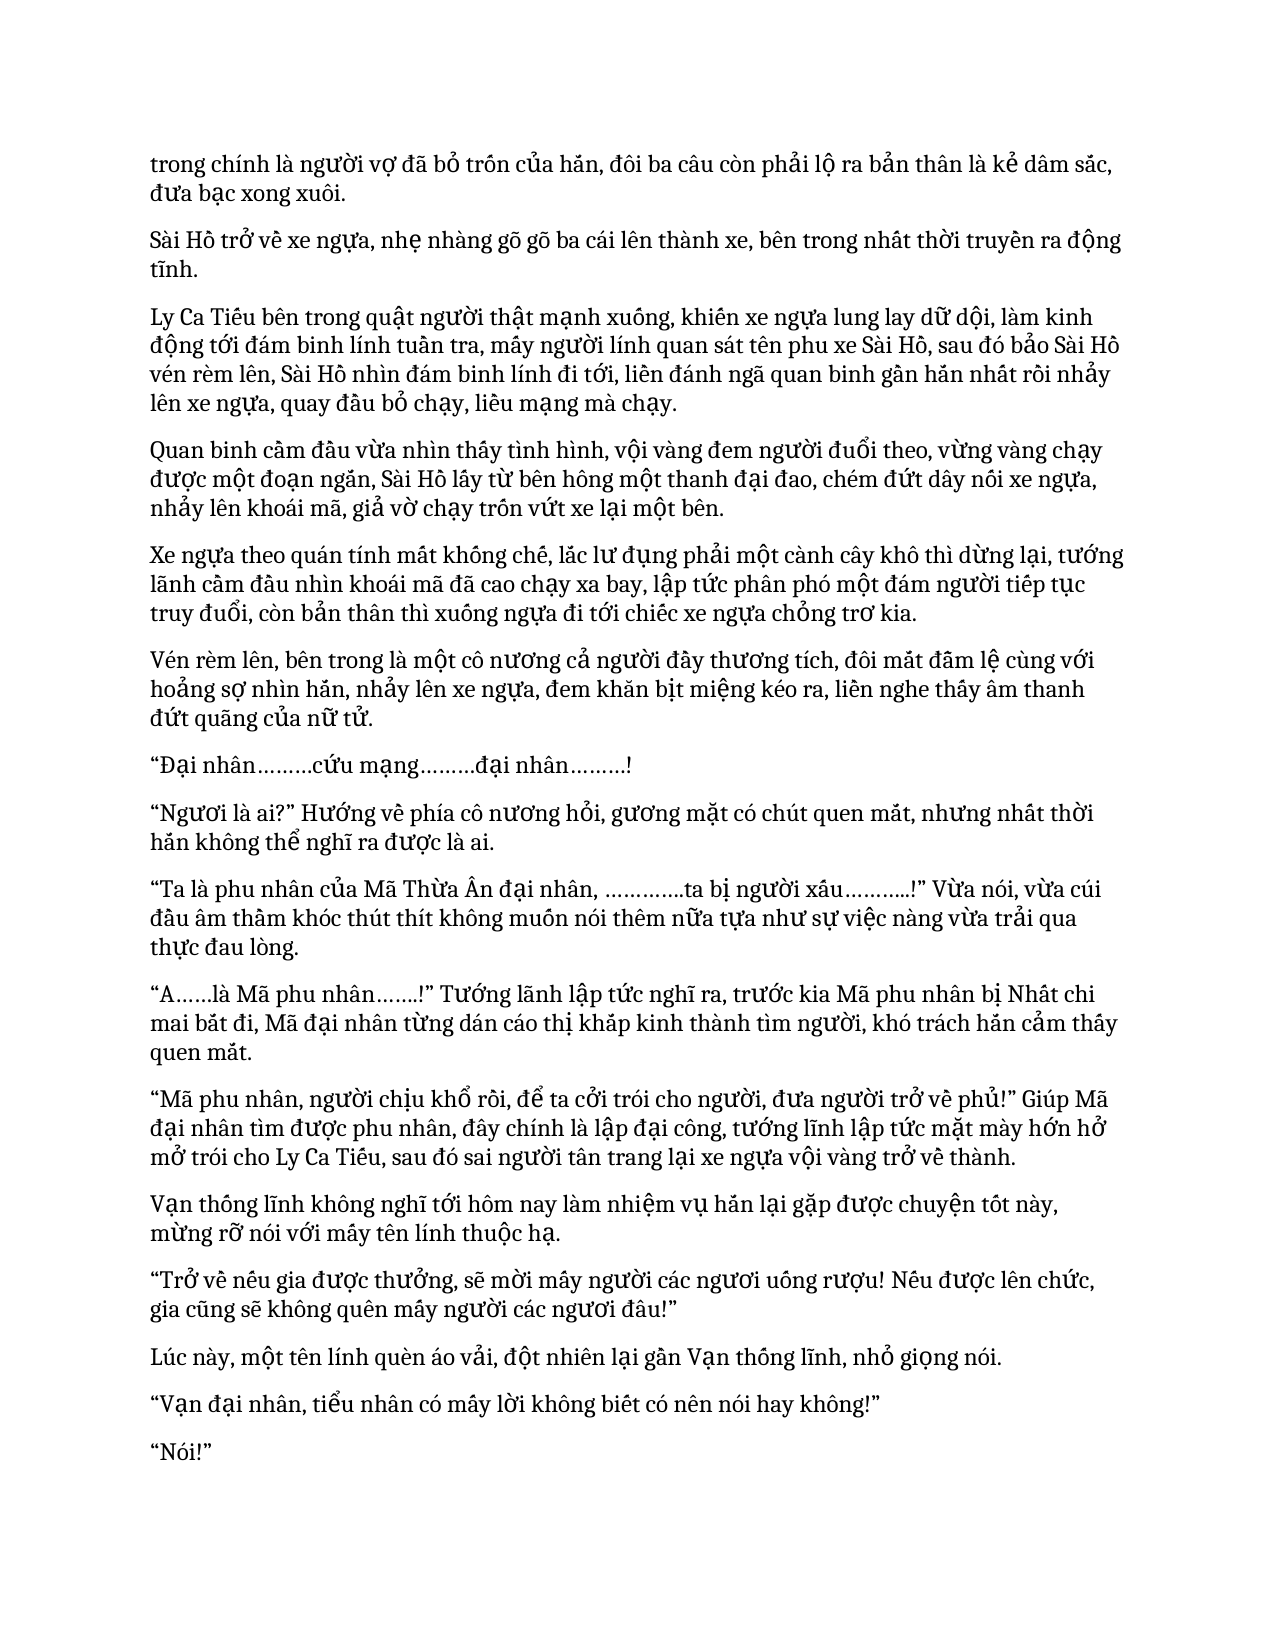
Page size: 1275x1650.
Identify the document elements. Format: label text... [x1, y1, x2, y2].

text “Ta là phu nhân của Mã Thừa Ân đại nhân, ………….ta bị người xấu………..!” Vừa nói, vừa cúi đầu âm thầm khóc thút thít không muốn nói thêm nữa tựa như sự việc nàng vừa trải qua thực đau lòng. [150, 875, 1125, 961]
text “Nói!” [150, 1437, 1125, 1466]
text Lúc này, một tên lính quèn áo vải, đột nhiên lại gần Vạn thống lĩnh, nhỏ giọng nói. [150, 1342, 1125, 1371]
text “A……là Mã phu nhân…….!” Tướng lãnh lập tức nghĩ ra, trước kia Mã phu nhân bị Nhất chi mai bắt đi, Mã đại nhân từng dán cáo thị khắp kinh thành tìm người, khó trách hắn cảm thấy quen mắt. [150, 980, 1125, 1066]
text Vạn thống lĩnh không nghĩ tới hôm nay làm nhiệm vụ hắn lại gặp được chuyện tốt này, mừng rỡ nói với mấy tên lính thuộc hạ. [150, 1190, 1125, 1247]
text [150, 150, 1125, 207]
text “Vạn đại nhân, tiểu nhân có mấy lời không biết có nên nói hay không!” [150, 1390, 1125, 1419]
text “Trở về nếu gia được thưởng, sẽ mời mấy người các ngươi uống rượu! Nếu được lên chức, gia cũng sẽ không quên mấy người các ngươi đâu!” [150, 1266, 1125, 1324]
text “Đại nhân………cứu mạng………đại nhân………! [150, 751, 1125, 780]
text Ly Ca Tiếu bên trong quật người thật mạnh xuống, khiến xe ngựa lung lay dữ dội, làm kinh động tới đám binh lính tuần tra, mấy người lính quan sát tên phu xe Sài Hồ, sau đó bảo Sài Hồ vén rèm lên, Sài Hồ nhìn đám binh lính đi tới, liền đánh ngã quan binh gần hắn nhất rồi nhảy lên xe ngựa, quay đầu bỏ chạy, liều mạng mà chạy. [150, 302, 1125, 417]
text “Mã phu nhân, người chịu khổ rồi, để ta cởi trói cho người, đưa người trở về phủ!” Giúp Mã đại nhân tìm được phu nhân, đây chính là lập đại công, tướng lĩnh lập tức mặt mày hớn hở mở trói cho Ly Ca Tiếu, sau đó sai người tân trang lại xe ngựa vội vàng trở về thành. [150, 1085, 1125, 1171]
text Vén rèm lên, bên trong là một cô nương cả người đầy thương tích, đôi mắt đẫm lệ cùng với hoảng sợ nhìn hắn, nhảy lên xe ngựa, đem khăn bịt miệng kéo ra, liền nghe thấy âm thanh đứt quãng của nữ tử. [150, 646, 1125, 732]
text Sài Hồ trở về xe ngựa, nhẹ nhàng gõ gõ ba cái lên thành xe, bên trong nhất thời truyền ra động tĩnh. [150, 226, 1125, 284]
text Xe ngựa theo quán tính mất khống chế, lắc lư đụng phải một cành cây khô thì dừng lại, tướng lãnh cầm đầu nhìn khoái mã đã cao chạy xa bay, lập tức phân phó một đám người tiếp tục truy đuổi, còn bản thân thì xuống ngựa đi tới chiếc xe ngựa chỏng trơ kia. [150, 541, 1125, 627]
text Quan binh cầm đầu vừa nhìn thấy tình hình, vội vàng đem người đuổi theo, vừng vàng chạy được một đoạn ngắn, Sài Hồ lấy từ bên hông một thanh đại đao, chém đứt dây nối xe ngựa, nhảy lên khoái mã, giả vờ chạy trốn vứt xe lại một bên. [150, 436, 1125, 522]
text “Ngươi là ai?” Hướng về phía cô nương hỏi, gương mặt có chút quen mắt, nhưng nhất thời hắn không thể nghĩ ra được là ai. [150, 799, 1125, 856]
